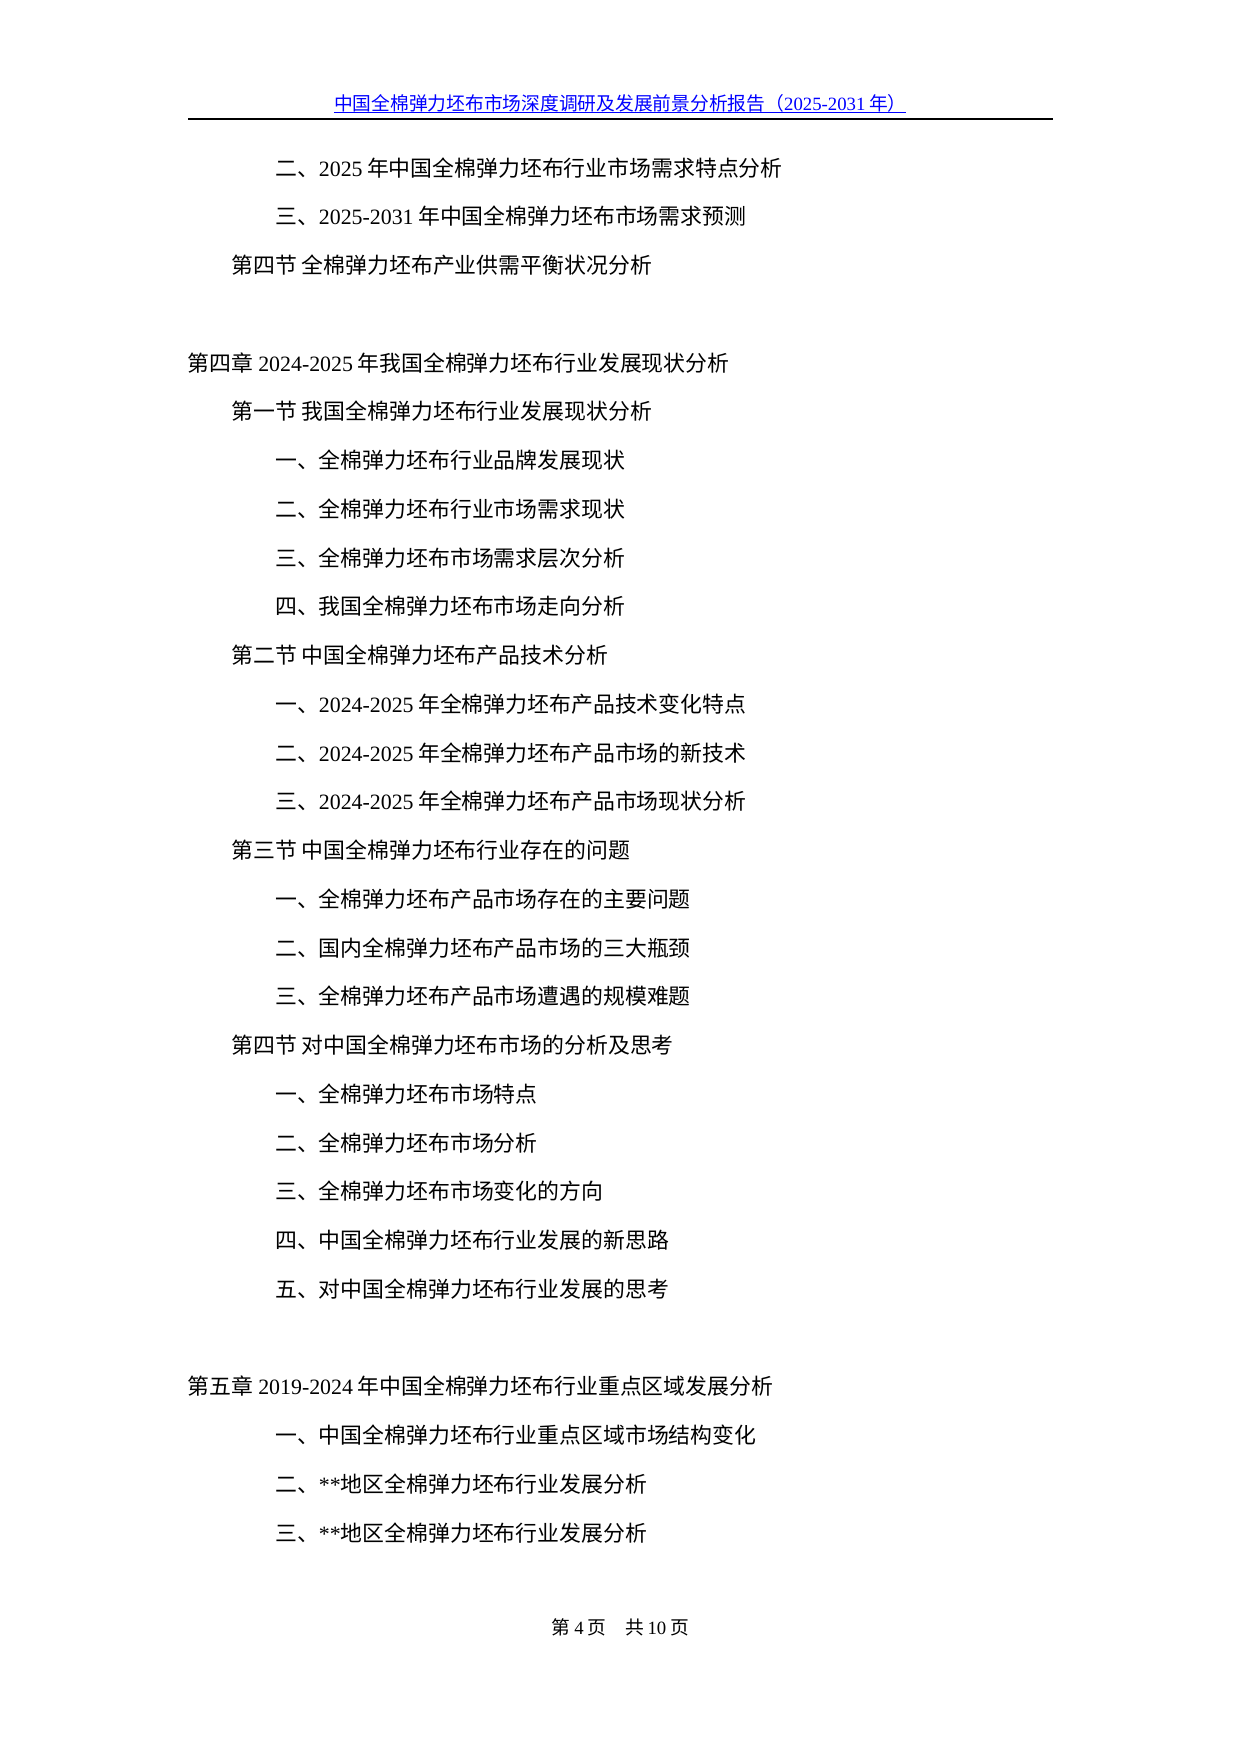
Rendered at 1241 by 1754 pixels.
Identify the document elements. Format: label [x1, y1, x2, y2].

text [187, 150, 1053, 1548]
